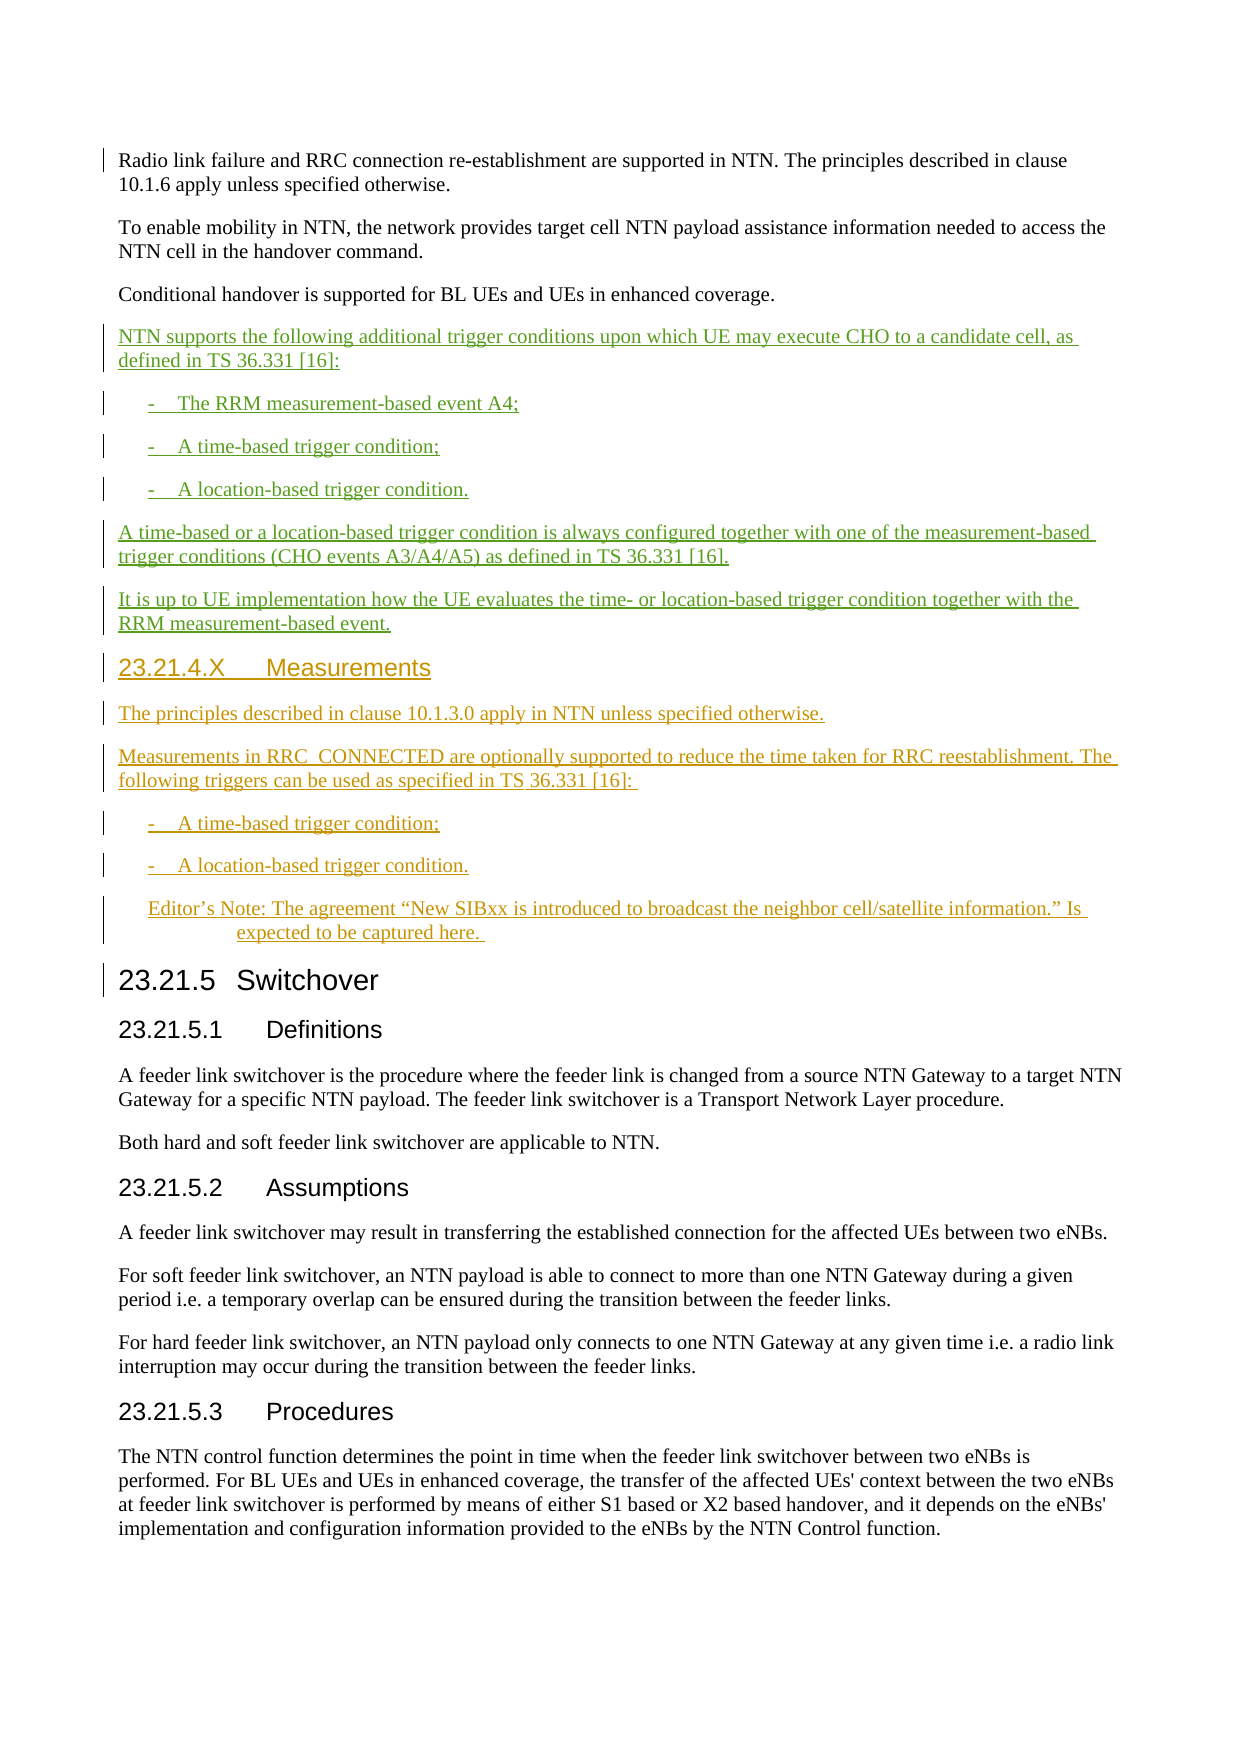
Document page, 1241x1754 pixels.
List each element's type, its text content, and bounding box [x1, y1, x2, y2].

text The NTN control function determines the point in time when the feeder link switchover between two eNBs is performed. For BL UEs and UEs in enhanced coverage, the transfer of the affected UEs' context between the two eNBs at feeder link switchover is performed by means of either S1 based or X2 based handover, and it depends on the eNBs' implementation and configuration information provided to the eNBs by the NTN Control function. [118, 1444, 1122, 1540]
subtitle 23.21.5 Switchover [118, 963, 1122, 997]
text To enable mobility in NTN, the network provides target cell NTN payload assistance information needed to access the NTN cell in the handover command. [118, 214, 1122, 263]
text For soft feeder link switchover, an NTN payload is able to connect to more than one NTN Gateway during a given period i.e. a temporary overlap can be ensured during the transition between the feeder links. [118, 1263, 1122, 1311]
text Conditional handover is supported for BL UEs and UEs in enhanced coverage. [118, 281, 1122, 306]
text Both hard and soft feeder link switchover are applicable to NTN. [118, 1130, 1122, 1154]
subtitle 23.21.5.1 Definitions [118, 1015, 1122, 1044]
subtitle 23.21.5.3 Procedures [118, 1397, 1122, 1425]
text A feeder link switchover may result in transferring the established connection for the affected UEs between two eNBs. [118, 1220, 1122, 1244]
text A feeder link switchover is the procedure where the feeder link is changed from a source NTN Gateway to a target NTN Gateway for a specific NTN payload. The feeder link switchover is a Transport Network Layer procedure. [118, 1063, 1122, 1111]
text Radio link failure and RRC connection re-establishment are supported in NTN. The principles described in clause 10.1.6 apply unless specified otherwise. [118, 148, 1122, 196]
text For hard feeder link switchover, an NTN payload only connects to one NTN Gateway at any given time i.e. a radio link interruption may occur during the transition between the feeder links. [118, 1330, 1122, 1378]
subtitle 23.21.5.2 Assumptions [118, 1172, 1122, 1201]
